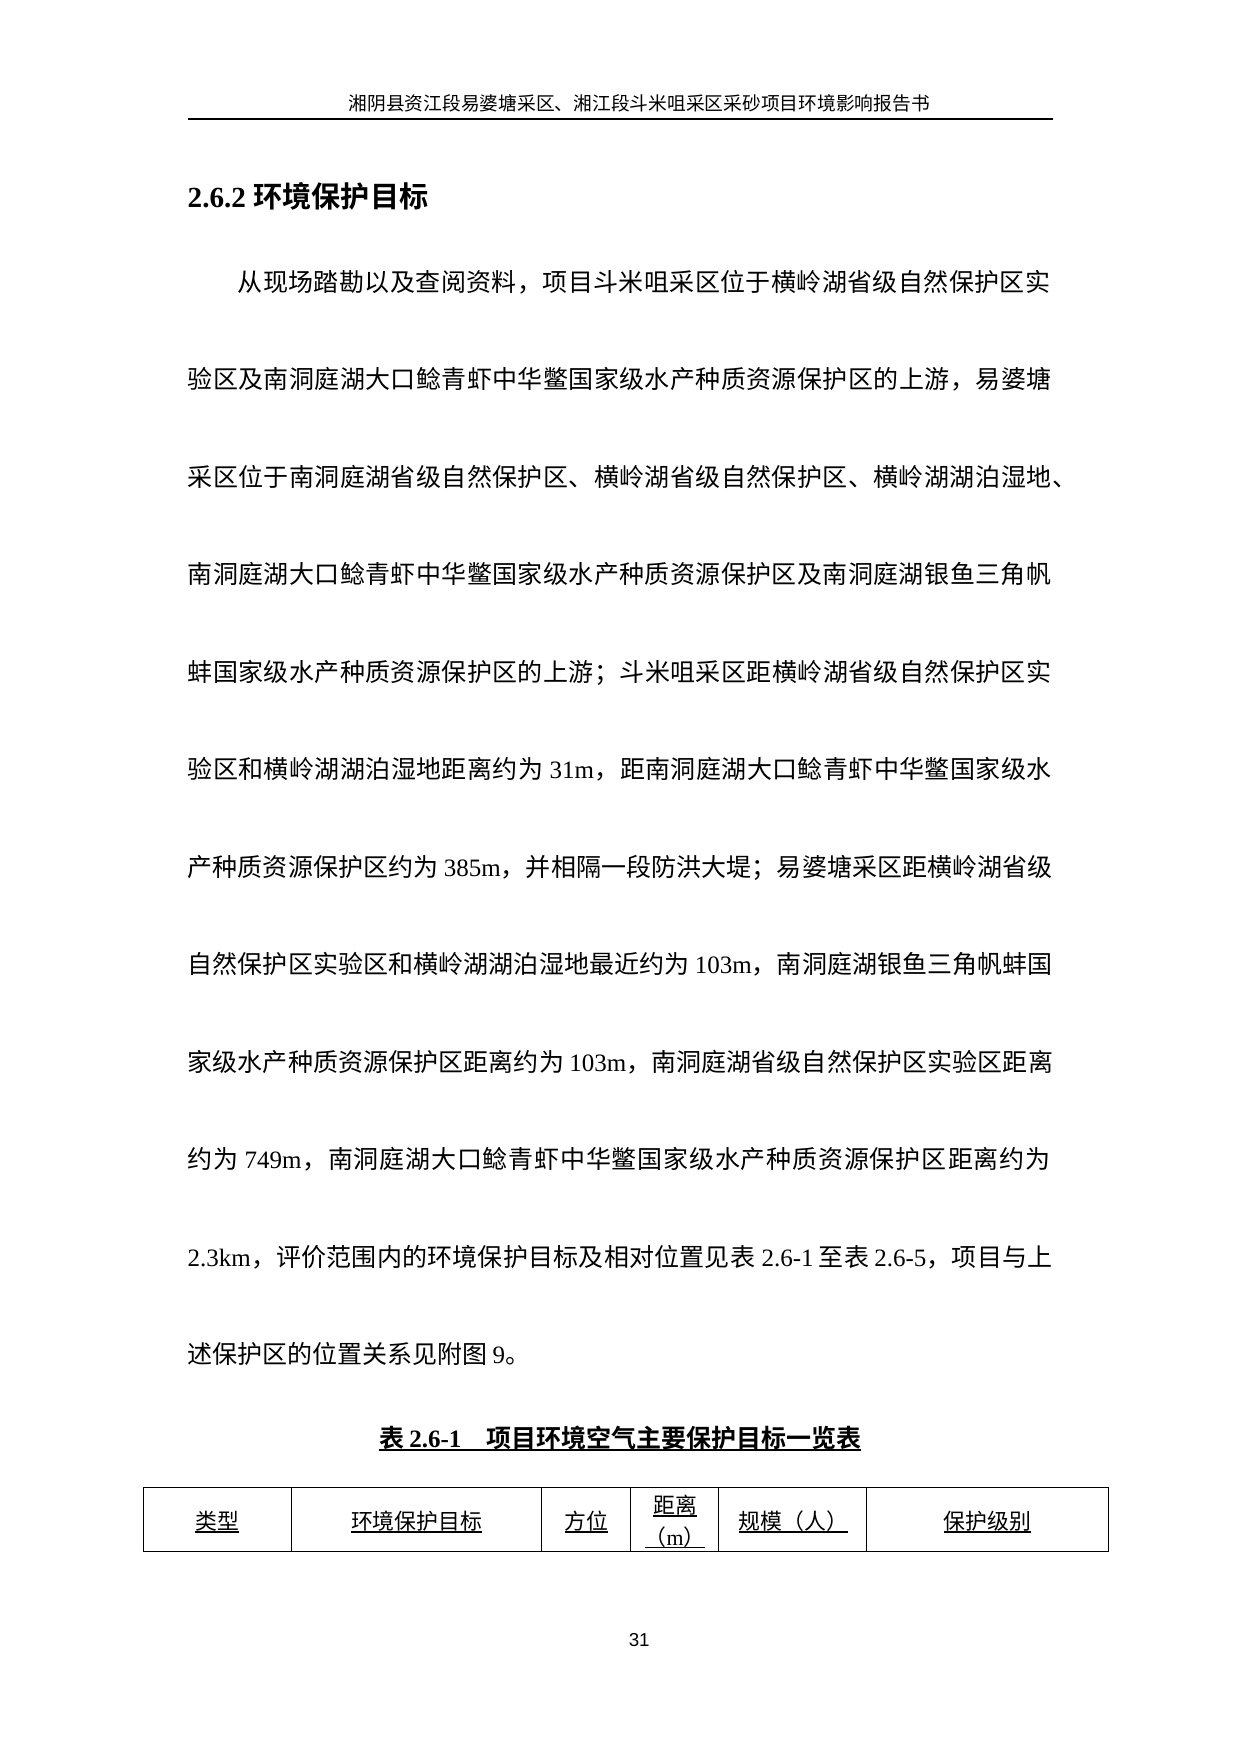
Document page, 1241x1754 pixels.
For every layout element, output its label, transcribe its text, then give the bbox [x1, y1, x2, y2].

text 从现场踏勘以及查阅资料，项目斗米咀采区位于横岭湖省级自然保护区实验区及南洞庭湖大口鲶青虾中华鳖国家级水产种质资源保护区的上游，易婆塘采区位于南洞庭湖省级自然保护区、横岭湖省级自然保护区、横岭湖湖泊湿地、南洞庭湖大口鲶青虾中华鳖国家级水产种质资源保护区及南洞庭湖银鱼三角帆蚌国家级水产种质资源保护区的上游；斗米咀采区距横岭湖省级自然保护区实验区和横岭湖湖泊湿地距离约为31m，距南洞庭湖大口鲶青虾中华鳖国家级水产种质资源保护区约为385m，并相隔一段防洪大堤；易婆塘采区距横岭湖省级自然保护区实验区和横岭湖湖泊湿地最近约为103m，南洞庭湖银鱼三角帆蚌国家级水产种质资源保护区距离约为103m，南洞庭湖省级自然保护区实验区距离约为749m，南洞庭湖大口鲶青虾中华鳖国家级水产种质资源保护区距离约为2.3km，评价范围内的环境保护目标及相对位置见表2.6-1至表2.6-5，项目与上述保护区的位置关系见附图9。 [187, 248, 1053, 1386]
text 表2.6-1 项目环境空气主要保护目标一览表 [187, 1404, 1053, 1469]
table_header 方位 [542, 1488, 630, 1551]
table_header 距离（m） [631, 1488, 718, 1551]
table_header 环境保护目标 [292, 1488, 541, 1551]
table_header 类型 [144, 1488, 291, 1551]
subtitle 2.6.2 环境保护目标 [187, 162, 1053, 227]
table_header 保护级别 [867, 1488, 1108, 1551]
table_header 规模（人） [719, 1488, 866, 1551]
